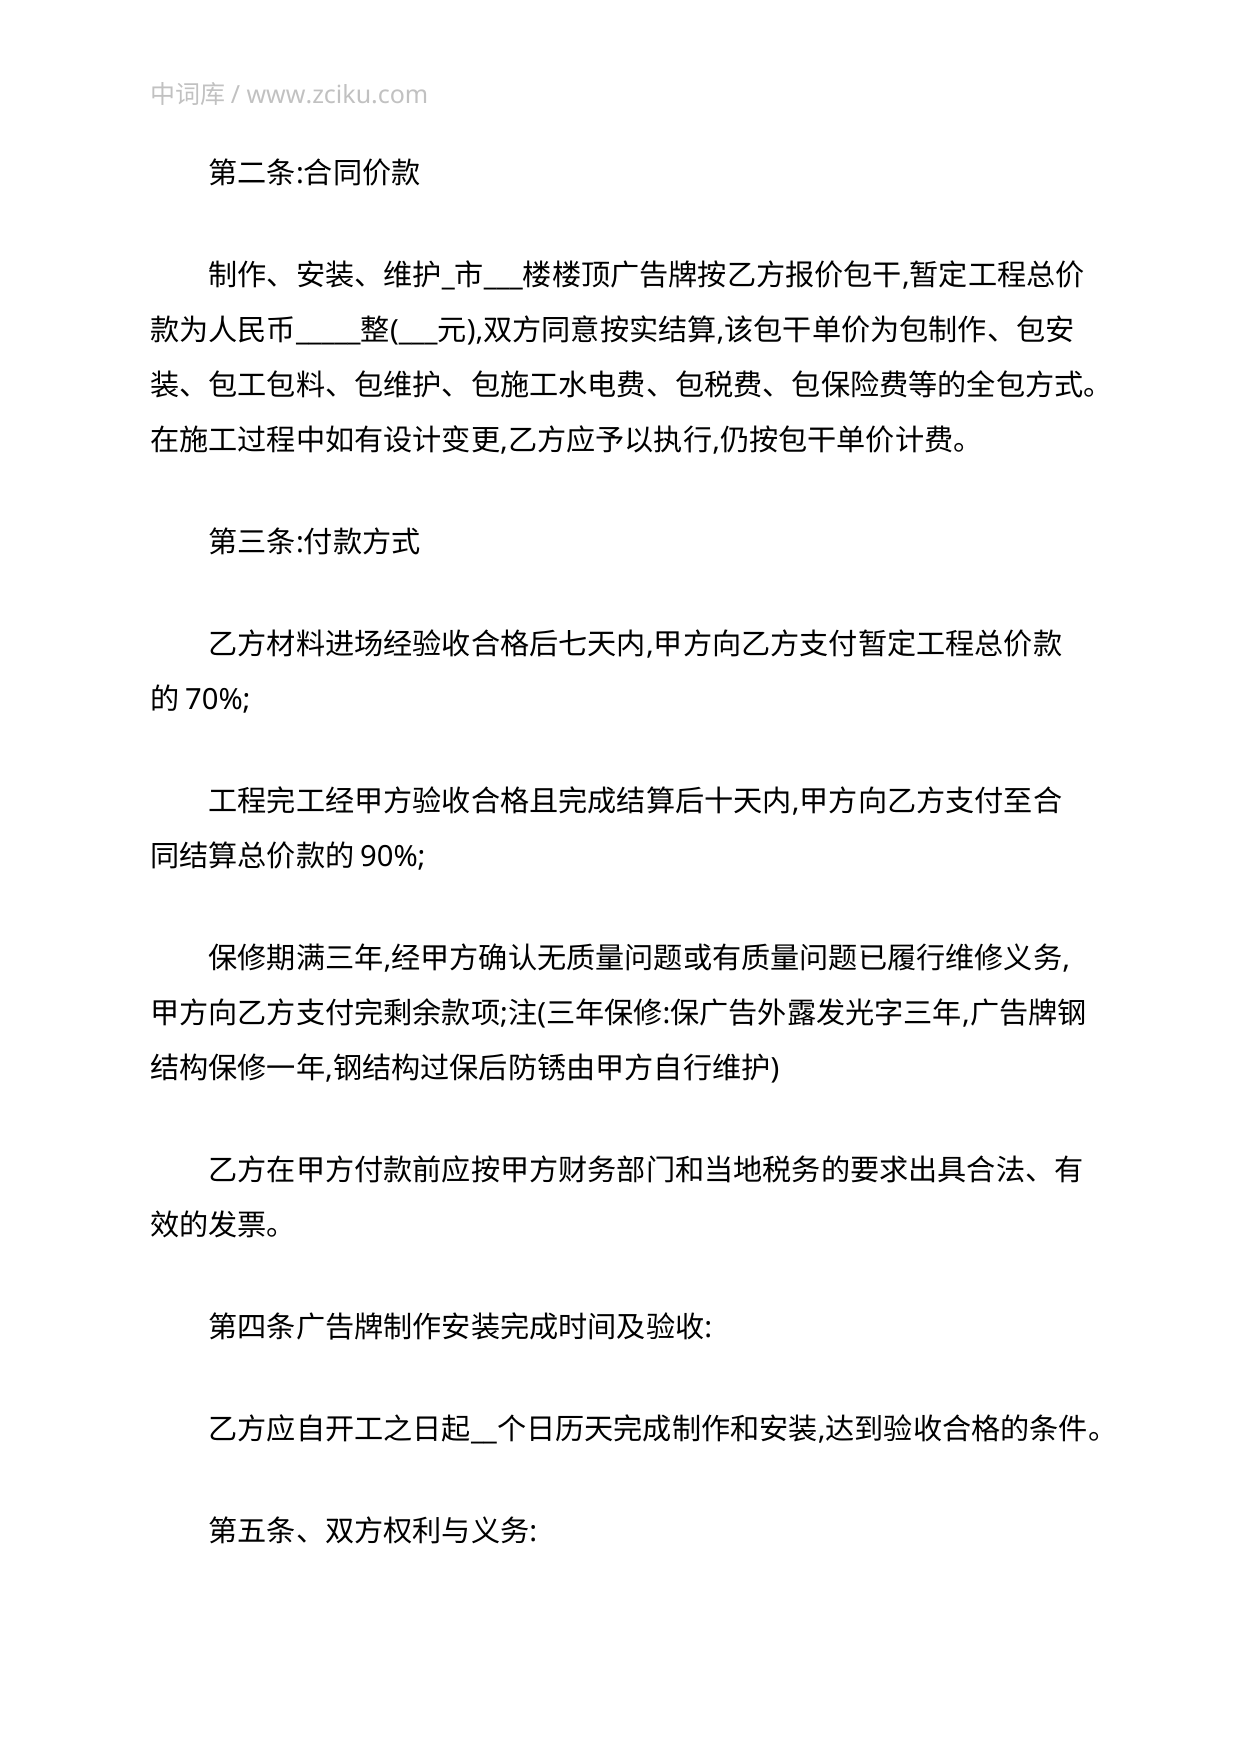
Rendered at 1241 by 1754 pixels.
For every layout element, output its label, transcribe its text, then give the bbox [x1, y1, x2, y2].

text 第二条:合同价款 [150, 150, 1090, 192]
text 乙方在甲方付款前应按甲方财务部门和当地税务的要求出具合法、有效的发票。 [150, 1147, 1090, 1244]
text 制作、安装、维护_市___楼楼顶广告牌按乙方报价包干,暂定工程总价款为人民币_____整(___元),双方同意按实结算,该包干单价为包制作、包安装、包工包料、包维护、包施工水电费、包税费、包保险费等的全包方式。在施工过程中如有设计变更,乙方应予以执行,仍按包干单价计费。 [150, 252, 1090, 459]
text 乙方应自开工之日起__个日历天完成制作和安装,达到验收合格的条件。 [150, 1405, 1090, 1448]
text 第四条广告牌制作安装完成时间及验收: [150, 1303, 1090, 1346]
text 工程完工经甲方验收合格且完成结算后十天内,甲方向乙方支付至合同结算总价款的90%; [150, 778, 1090, 875]
text 乙方材料进场经验收合格后七天内,甲方向乙方支付暂定工程总价款的70%; [150, 621, 1090, 718]
text 第五条、双方权利与义务: [150, 1507, 1090, 1550]
text 保修期满三年,经甲方确认无质量问题或有质量问题已履行维修义务,甲方向乙方支付完剩余款项;注(三年保修:保广告外露发光字三年,广告牌钢结构保修一年,钢结构过保后防锈由甲方自行维护) [150, 935, 1090, 1087]
text 第三条:付款方式 [150, 519, 1090, 561]
